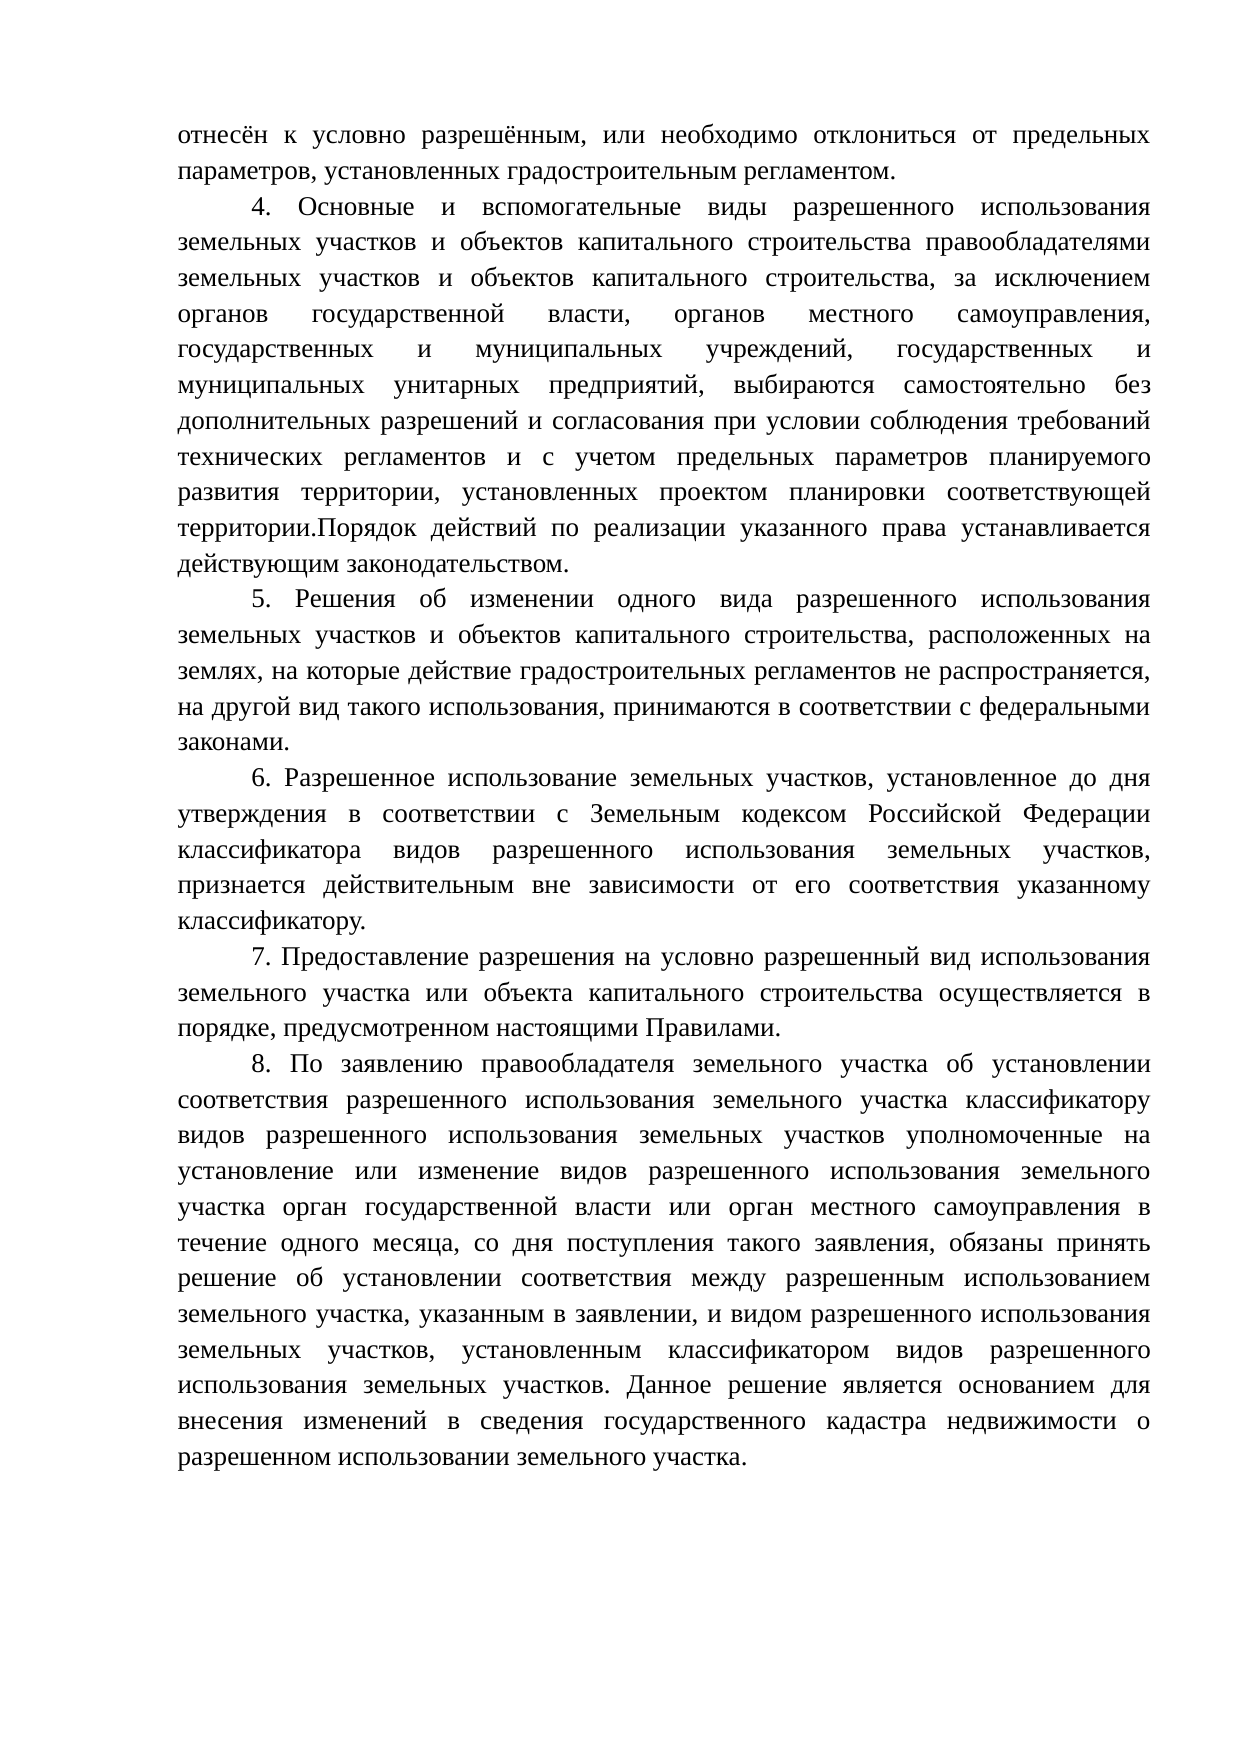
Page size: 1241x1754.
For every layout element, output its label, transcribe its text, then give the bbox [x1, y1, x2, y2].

text 5. Решения об изменении одного вида разрешенного использования земельных участков и объектов капитального строительства, расположенных на землях, на которые действие градостроительных регламентов не распространяется, на другой вид такого использования, принимаются в соответствии с федеральными законами. [177, 583, 1152, 757]
text 8. По заявлению правообладателя земельного участка об установлении соответствия разрешенного использования земельного участка классификатору видов разрешенного использования земельных участков уполномоченные на установление или изменение видов разрешенного использования земельного участка орган государственной власти или орган местного самоуправления в течение одного месяца, со дня поступления такого заявления, обязаны принять решение об установлении соответствия между разрешенным использованием земельного участка, указанным в заявлении, и видом разрешенного использования земельных участков, установленным классификатором видов разрешенного использования земельных участков. Данное решение является основанием для внесения изменений в сведения государственного кадастра недвижимости о разрешенном использовании земельного участка. [177, 1047, 1152, 1471]
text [177, 118, 1152, 185]
text 6. Разрешенное использование земельных участков, установленное до дня утверждения в соответствии с Земельным кодексом Российской Федерации классификатора видов разрешенного использования земельных участков, признается действительным вне зависимости от его соответствия указанному классификатору. [177, 761, 1152, 935]
text 7. Предоставление разрешения на условно разрешенный вид использования земельного участка или объекта капитального строительства осуществляется в порядке, предусмотренном настоящими Правилами. [177, 940, 1152, 1042]
text 4. Основные и вспомогательные виды разрешенного использования земельных участков и объектов капитального строительства правообладателями земельных участков и объектов капитального строительства, за исключением органов государственной власти, органов местного самоуправления, государственных и муниципальных учреждений, государственных и муниципальных унитарных предприятий, выбираются самостоятельно без дополнительных разрешений и согласования при условии соблюдения требований технических регламентов и с учетом предельных параметров планируемого развития территории, установленных проектом планировки соответствующей территории.Порядок действий по реализации указанного права устанавливается действующим законодательством. [177, 189, 1152, 578]
